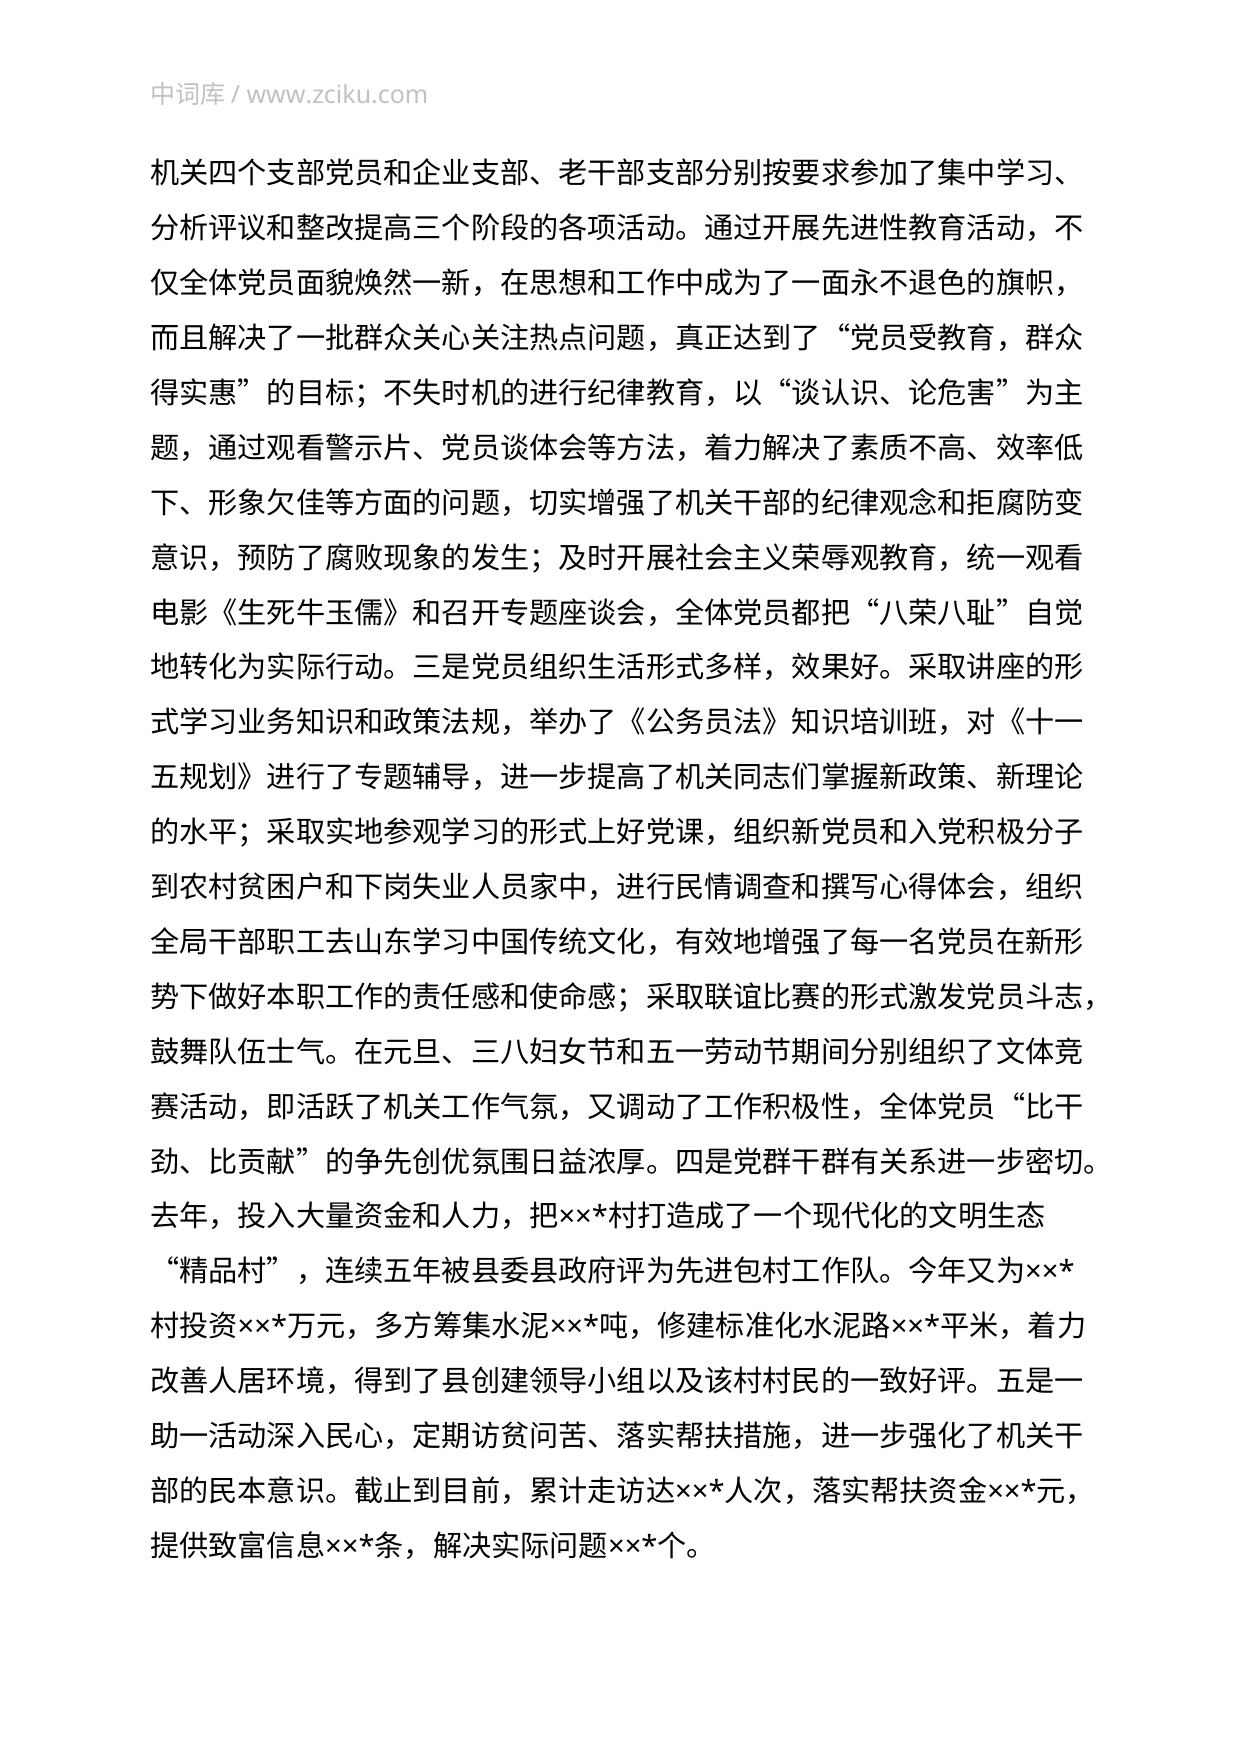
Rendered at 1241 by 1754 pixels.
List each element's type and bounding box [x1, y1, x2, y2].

text [150, 150, 1090, 1565]
